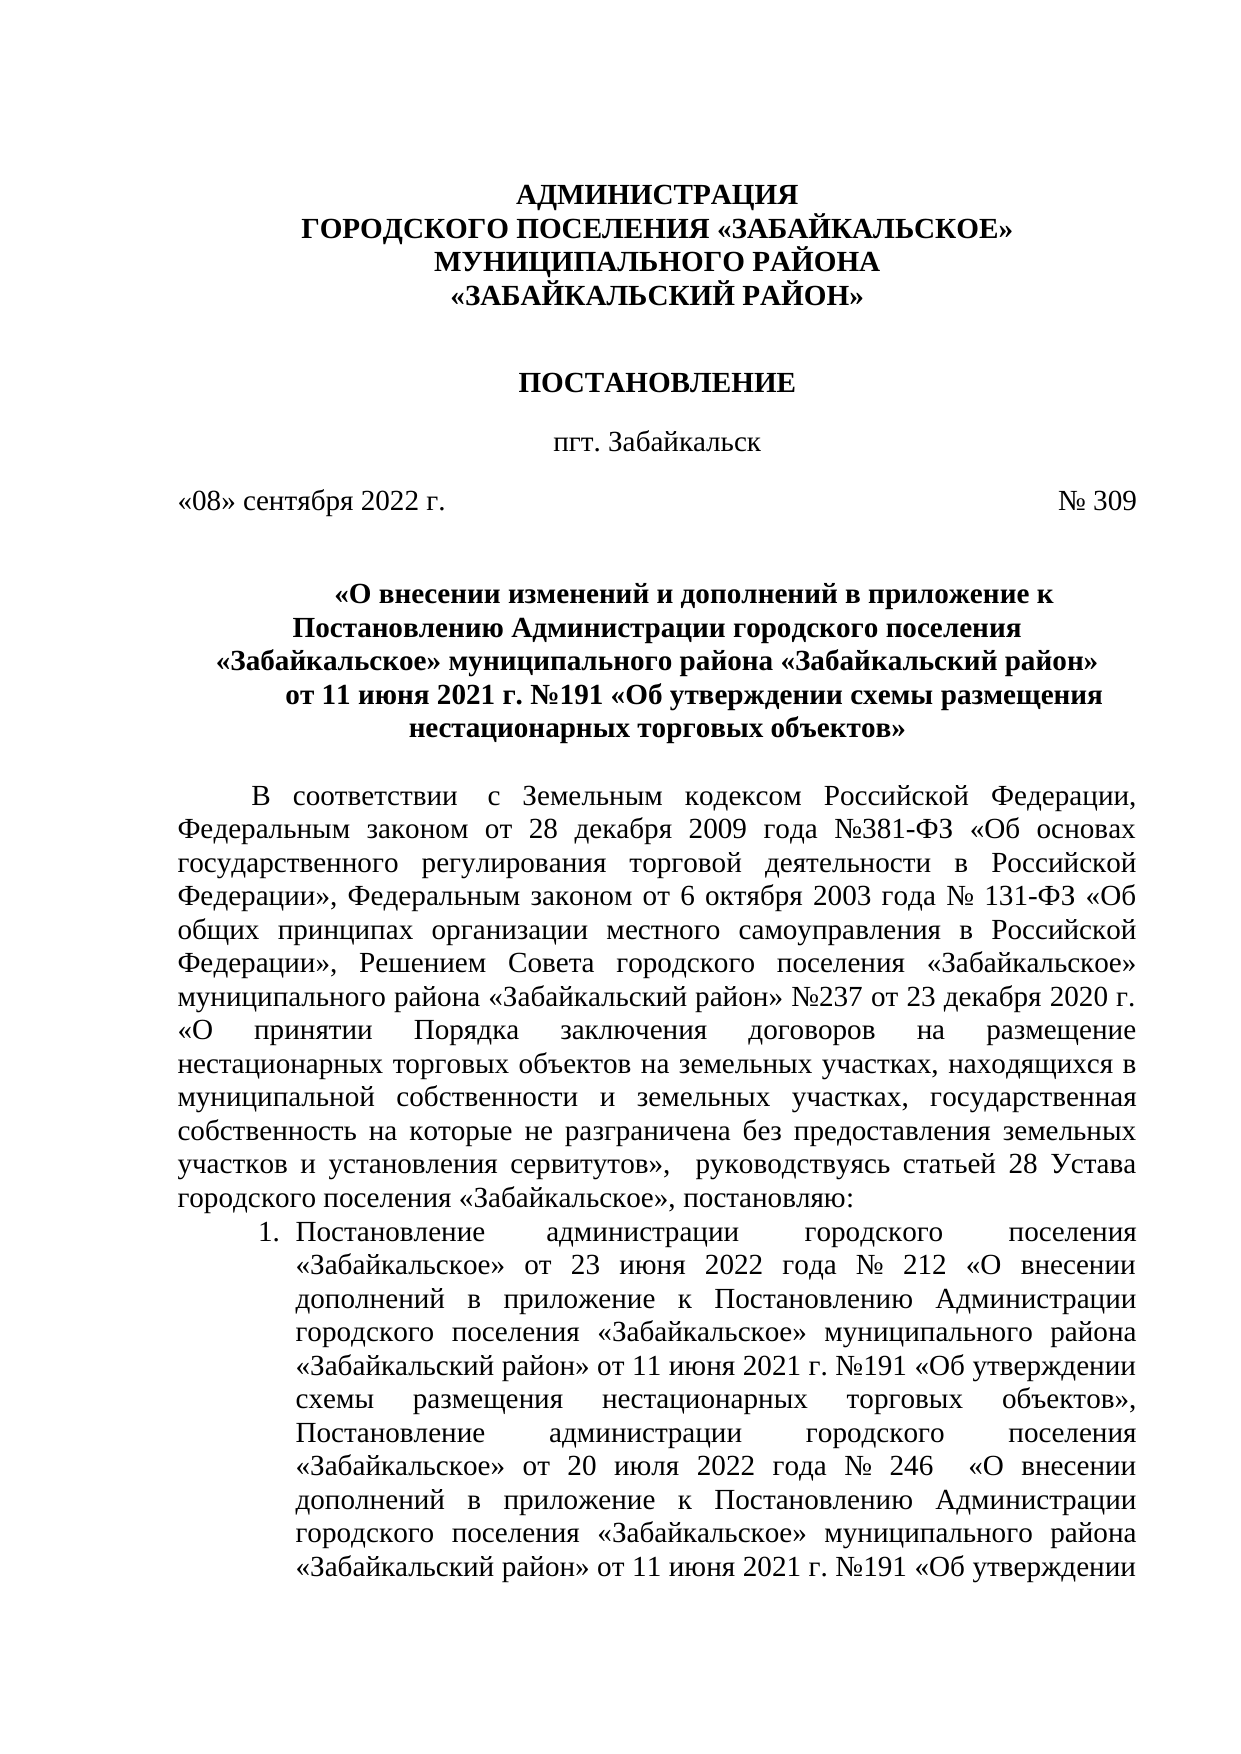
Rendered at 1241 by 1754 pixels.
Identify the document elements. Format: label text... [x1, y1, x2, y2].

text ПОСТАНОВЛЕНИЕ [177, 365, 1137, 398]
text «08» сентября 2022 г. № 309 [177, 483, 1137, 517]
text В соответствии с Земельным кодексом Российской Федерации, Федеральным законом от 28 декабря 2009 года №381-ФЗ «Об основах государственного регулирования торговой деятельности в Российской Федерации», Федеральным законом от 6 октября 2003 года № 131-ФЗ «Об общих принципах организации местного самоуправления в Российской Федерации», Решением Совета городского поселения «Забайкальское» муниципального района «Забайкальский район» №237 от 23 декабря 2020 г. «О принятии Порядка заключения договоров на размещение нестационарных торговых объектов на земельных участках, находящихся в муниципальной собственности и земельных участках, государственная собственность на которые не разграничена без предоставления земельных участков и установления сервитутов», руководствуясь статьей 28 Устава городского поселения «Забайкальское», постановляю: [177, 778, 1137, 1214]
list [258, 1214, 1137, 1583]
text ГОРОДСКОГО ПОСЕЛЕНИЯ «ЗАБАЙКАЛЬСКОЕ» МУНИЦИПАЛЬНОГО РАЙОНА «ЗАБАЙКАЛЬСКИЙ РАЙОН» [177, 211, 1137, 312]
text пгт. Забайкальск [177, 424, 1137, 458]
title «О внесении изменений и дополнений в приложение к Постановлению Администрации городского поселения «Забайкальское» муниципального района «Забайкальский район» [177, 576, 1137, 677]
text АДМИНИСТРАЦИЯ [177, 177, 1137, 211]
title от 11 июня 2021 г. №191 «Об утверждении схемы размещения нестационарных торговых объектов» [177, 677, 1137, 744]
